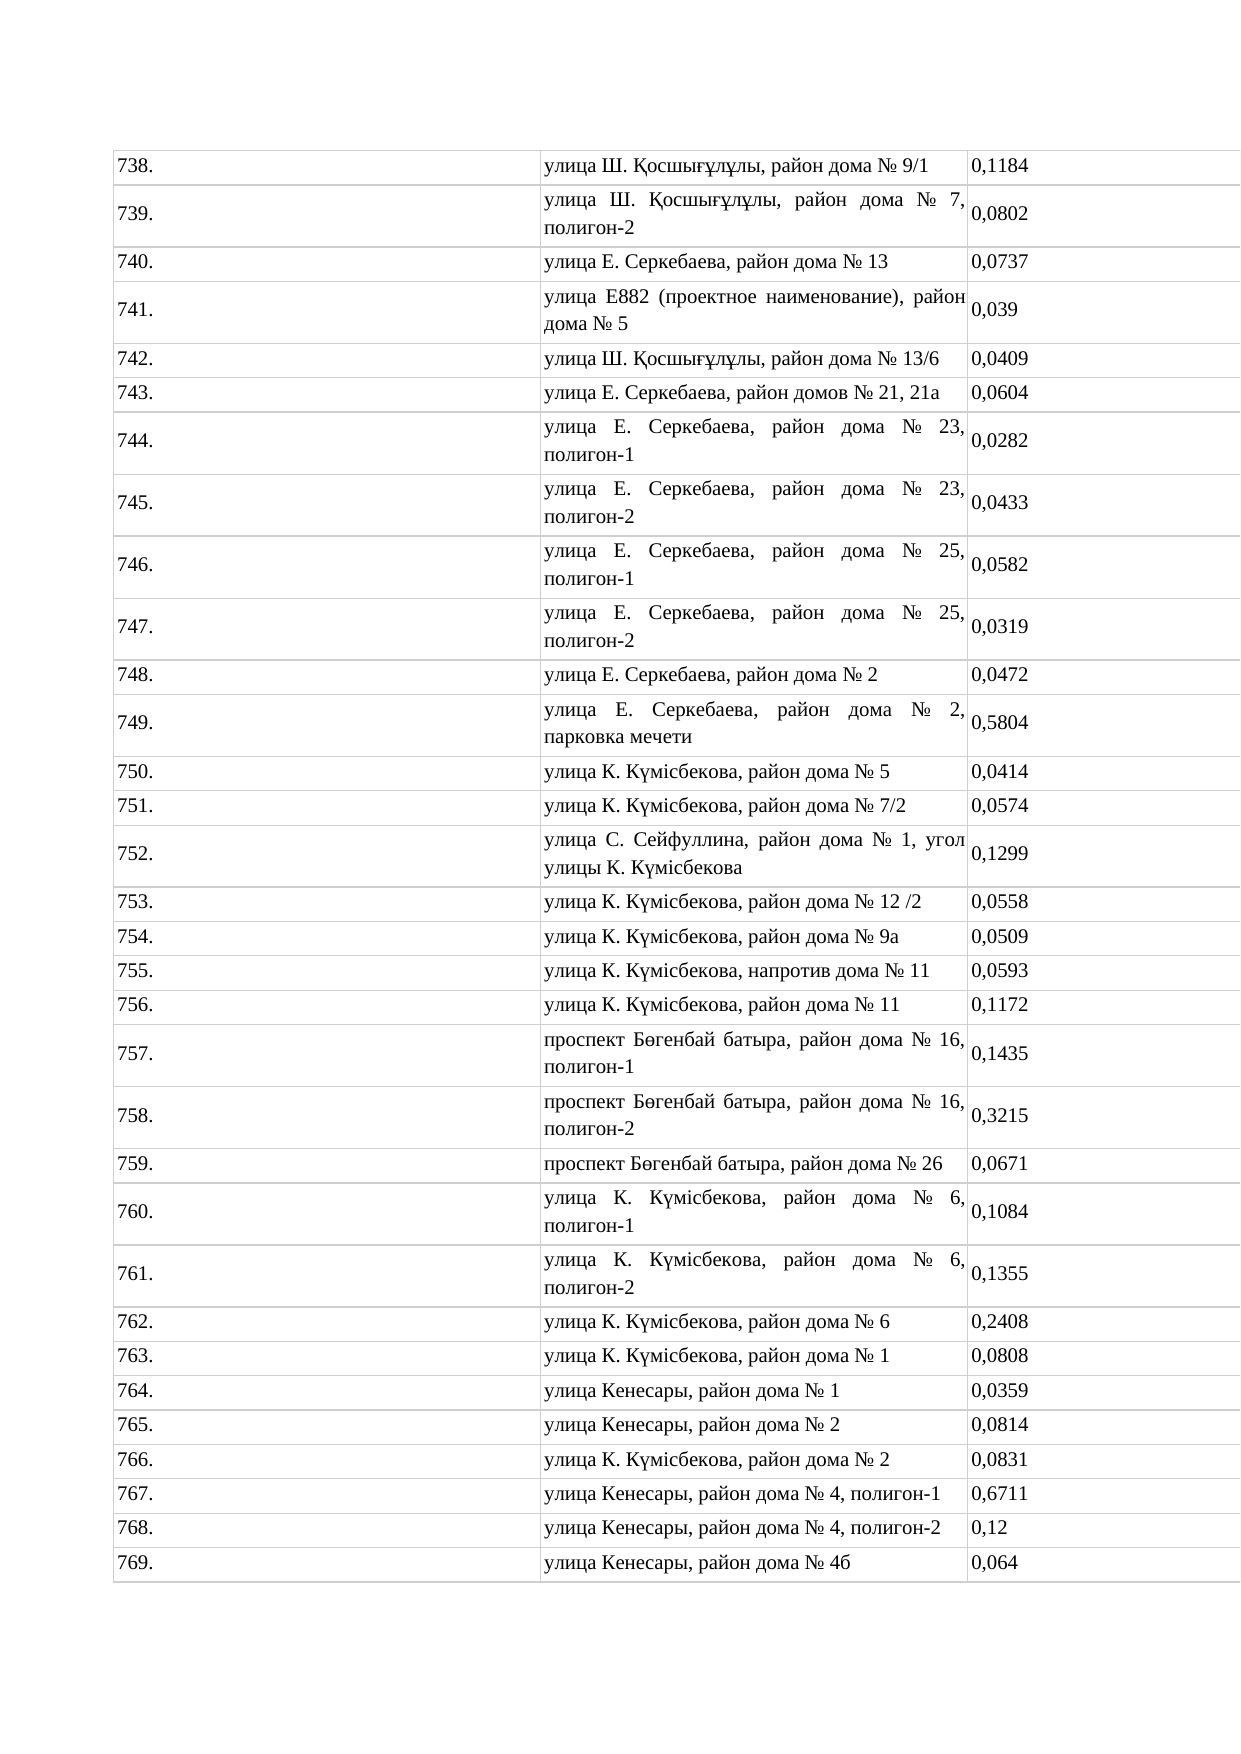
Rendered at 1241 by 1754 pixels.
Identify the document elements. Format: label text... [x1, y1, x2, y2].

table_cell 760. [114, 1184, 540, 1244]
table_cell улица Кенесары, район дома № 4, полигон-1 [541, 1479, 967, 1512]
table_cell 0,3215 [968, 1087, 1240, 1148]
table_cell 743. [114, 378, 540, 411]
table_cell 753. [114, 888, 540, 921]
table_cell 741. [114, 282, 540, 343]
table_cell 742. [114, 344, 540, 377]
table_cell улица С. Сейфуллина, район дома № 1, угол улицы К. Күмісбекова [541, 826, 967, 886]
table_cell улица Ш. Қосшығұлұлы, район дома № 13/6 [541, 344, 967, 377]
table_cell улица К. Күмісбекова, район дома № 1 [541, 1342, 967, 1375]
table_cell 747. [114, 599, 540, 659]
table_cell 757. [114, 1025, 540, 1086]
table_cell улица К. Күмісбекова, район дома № 6, полигон-1 [541, 1184, 967, 1244]
table_cell 746. [114, 537, 540, 597]
table_cell 740. [114, 248, 540, 281]
table_cell 0,0574 [968, 791, 1240, 824]
table_cell 0,0359 [968, 1376, 1240, 1409]
table_cell 759. [114, 1149, 540, 1182]
table_cell 0,0282 [968, 413, 1240, 473]
table_cell улица Е. Серкебаева, район дома № 2 [541, 661, 967, 694]
table_cell 756. [114, 991, 540, 1024]
table_cell 0,5804 [968, 695, 1240, 756]
table_cell 0,0808 [968, 1342, 1240, 1375]
table_cell 0,0737 [968, 248, 1240, 281]
table_cell улица Е. Серкебаева, район дома № 25, полигон-2 [541, 599, 967, 659]
table_cell улица Е. Серкебаева, район дома № 23, полигон-1 [541, 413, 967, 473]
table_cell 764. [114, 1376, 540, 1409]
table_cell улица Ш. Қосшығұлұлы, район дома № 9/1 [541, 151, 967, 184]
table_cell 749. [114, 695, 540, 756]
table_cell проспект Бөгенбай батыра, район дома № 16, полигон-2 [541, 1087, 967, 1148]
table_cell 0,0671 [968, 1149, 1240, 1182]
table_cell 765. [114, 1411, 540, 1444]
table_cell 0,0472 [968, 661, 1240, 694]
table_cell улица К. Күмісбекова, район дома № 11 [541, 991, 967, 1024]
table_cell 0,064 [968, 1548, 1240, 1581]
table_cell улица Кенесары, район дома № 4, полигон-2 [541, 1514, 967, 1547]
table_cell 0,6711 [968, 1479, 1240, 1512]
table_cell улица К. Күмісбекова, район дома № 12 /2 [541, 888, 967, 921]
table_cell 755. [114, 956, 540, 989]
table_cell улица Е882 (проектное наименование), район дома № 5 [541, 282, 967, 343]
table_cell 769. [114, 1548, 540, 1581]
table_cell 0,0433 [968, 475, 1240, 535]
table_cell 751. [114, 791, 540, 824]
table_cell улица К. Күмісбекова, район дома № 6 [541, 1308, 967, 1341]
table_cell 745. [114, 475, 540, 535]
table_cell улица Е. Серкебаева, район дома № 25, полигон-1 [541, 537, 967, 597]
table_cell 0,1084 [968, 1184, 1240, 1244]
table_cell улица К. Күмісбекова, район дома № 2 [541, 1445, 967, 1478]
table_cell улица Ш. Қосшығұлұлы, район дома № 7, полигон-2 [541, 186, 967, 246]
table_cell 0,1172 [968, 991, 1240, 1024]
table_cell улица Кенесары, район дома № 2 [541, 1411, 967, 1444]
table_cell 767. [114, 1479, 540, 1512]
table_cell 0,0593 [968, 956, 1240, 989]
table_cell 0,1184 [968, 151, 1240, 184]
table_cell проспект Бөгенбай батыра, район дома № 16, полигон-1 [541, 1025, 967, 1086]
table_cell 754. [114, 922, 540, 955]
table_cell 739. [114, 186, 540, 246]
table_cell 752. [114, 826, 540, 886]
table_cell 0,0558 [968, 888, 1240, 921]
table_cell 0,0814 [968, 1411, 1240, 1444]
table_cell 0,1355 [968, 1246, 1240, 1306]
table_cell улица Е. Серкебаева, район дома № 23, полигон-2 [541, 475, 967, 535]
table_cell улица Е. Серкебаева, район дома № 13 [541, 248, 967, 281]
table_cell 738. [114, 151, 540, 184]
table_cell 766. [114, 1445, 540, 1478]
table_cell 744. [114, 413, 540, 473]
table_cell 0,0509 [968, 922, 1240, 955]
table_cell 768. [114, 1514, 540, 1547]
table_cell 750. [114, 757, 540, 790]
table_cell 0,0582 [968, 537, 1240, 597]
table_cell 0,2408 [968, 1308, 1240, 1341]
table_cell 748. [114, 661, 540, 694]
table_cell улица Кенесары, район дома № 4б [541, 1548, 967, 1581]
table_cell 0,0319 [968, 599, 1240, 659]
table_cell 762. [114, 1308, 540, 1341]
table_cell 758. [114, 1087, 540, 1148]
table_cell 0,0802 [968, 186, 1240, 246]
table_cell улица Е. Серкебаева, район дома № 2, парковка мечети [541, 695, 967, 756]
table_cell улица К. Күмісбекова, район дома № 7/2 [541, 791, 967, 824]
table_cell улица К. Күмісбекова, район дома № 9а [541, 922, 967, 955]
table_cell 0,0414 [968, 757, 1240, 790]
table_cell 0,0604 [968, 378, 1240, 411]
table_cell улица К. Күмісбекова, район дома № 6, полигон-2 [541, 1246, 967, 1306]
table_cell улица К. Күмісбекова, напротив дома № 11 [541, 956, 967, 989]
table_cell 763. [114, 1342, 540, 1375]
table_cell 0,0831 [968, 1445, 1240, 1478]
table_cell 0,1299 [968, 826, 1240, 886]
table_cell улица К. Күмісбекова, район дома № 5 [541, 757, 967, 790]
table_cell проспект Бөгенбай батыра, район дома № 26 [541, 1149, 967, 1182]
table_cell 0,0409 [968, 344, 1240, 377]
table_cell улица Кенесары, район дома № 1 [541, 1376, 967, 1409]
table_cell улица Е. Серкебаева, район домов № 21, 21а [541, 378, 967, 411]
table_cell 0,12 [968, 1514, 1240, 1547]
table_cell 761. [114, 1246, 540, 1306]
table_cell 0,039 [968, 282, 1240, 343]
table_cell 0,1435 [968, 1025, 1240, 1086]
